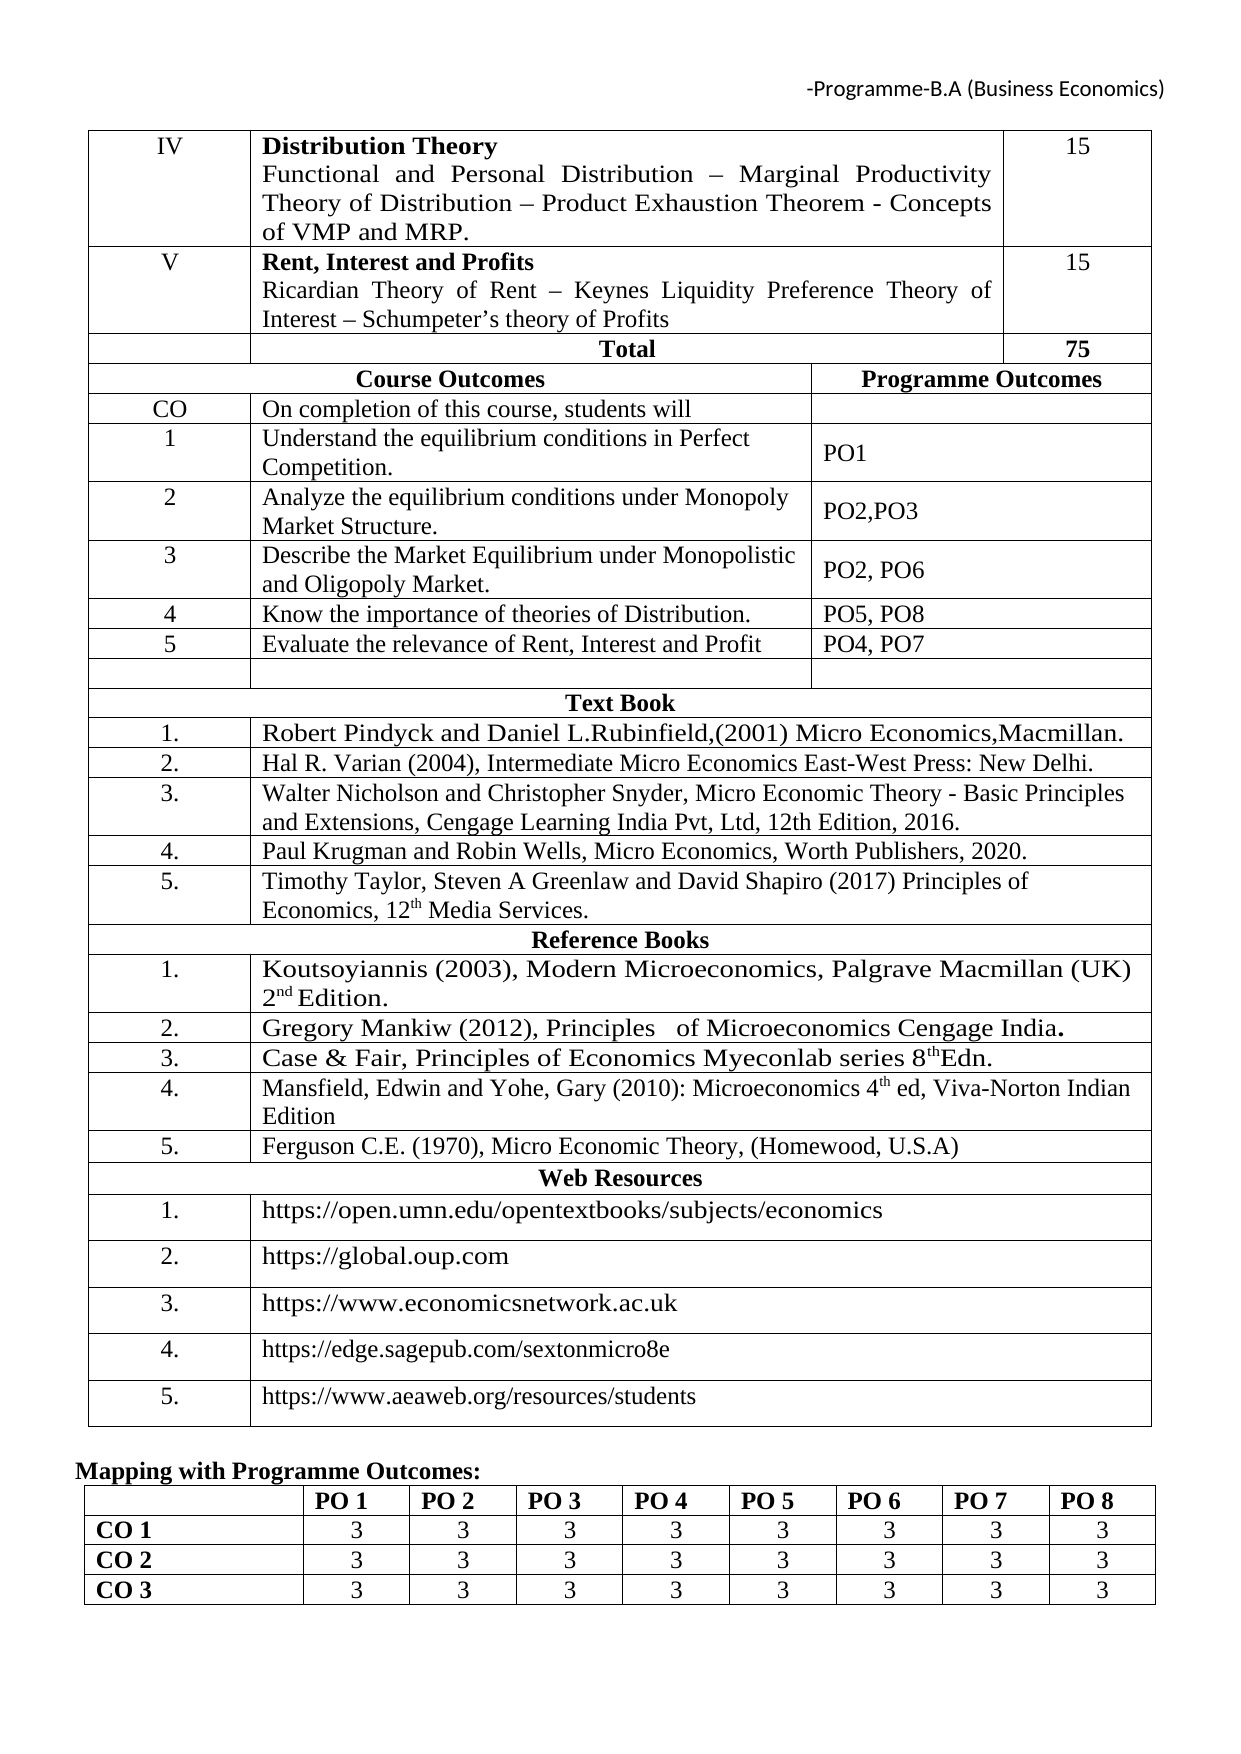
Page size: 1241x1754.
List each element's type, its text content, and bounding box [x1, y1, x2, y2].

table_cell Timothy Taylor, Steven A Greenlaw and David Shapiro (2017) Principles of Economics, 12th Media Services. [251, 866, 1151, 924]
table_cell IV [89, 131, 250, 246]
table_cell 3 [730, 1545, 836, 1574]
table_cell Total [251, 334, 1003, 363]
table_cell Evaluate the relevance of Rent, Interest and Profit [251, 629, 811, 658]
table_cell PO5, PO8 [812, 599, 1151, 628]
table_cell 3 [837, 1575, 942, 1604]
table_cell 75 [1004, 334, 1151, 363]
table_cell [812, 659, 1151, 687]
table_header PO 5 [730, 1486, 836, 1514]
table_cell 3 [943, 1516, 1049, 1544]
table_cell Course Outcomes [89, 364, 811, 393]
table_cell 5. [89, 1131, 250, 1162]
table_cell 2. [89, 748, 250, 777]
table_header PO 7 [943, 1486, 1049, 1514]
table_cell Case & Fair, Principles of Economics Myeconlab series 8thEdn. [251, 1043, 1151, 1072]
table_header PO 2 [410, 1486, 516, 1514]
table_header PO 8 [1050, 1486, 1155, 1514]
table_cell 3 [623, 1575, 729, 1604]
table_cell [89, 334, 250, 363]
table_cell 4. [89, 1073, 250, 1130]
table_cell 1. [89, 955, 250, 1012]
table_cell 3 [89, 541, 250, 598]
table_cell 3 [517, 1575, 622, 1604]
table_cell Reference Books [89, 925, 1151, 953]
table_cell 1. [89, 1195, 250, 1240]
table_header [85, 1486, 303, 1514]
table_cell 3 [837, 1516, 942, 1544]
table_cell CO 2 [85, 1545, 303, 1574]
table_cell Mansfield, Edwin and Yohe, Gary (2010): Microeconomics 4th ed, Viva-Norton Indian Edition [251, 1073, 1151, 1130]
table_cell 3 [304, 1545, 409, 1574]
table_cell [812, 394, 1151, 422]
table_cell 3 [730, 1516, 836, 1544]
table_cell [89, 659, 250, 687]
table_cell Paul Krugman and Robin Wells, Micro Economics, Worth Publishers, 2020. [251, 836, 1151, 865]
table_header PO 6 [837, 1486, 942, 1514]
table_cell 3 [517, 1545, 622, 1574]
table_cell 3 [304, 1575, 409, 1604]
table_cell 3. [89, 1288, 250, 1333]
table_header PO 4 [623, 1486, 729, 1514]
table_cell 4 [89, 599, 250, 628]
table_cell 3. [89, 778, 250, 835]
table_cell Analyze the equilibrium conditions under Monopoly Market Structure. [251, 482, 811, 539]
table_cell 3 [943, 1545, 1049, 1574]
table_cell Ferguson C.E. (1970), Micro Economic Theory, (Homewood, U.S.A) [251, 1131, 1151, 1162]
table_cell 15 [1004, 247, 1151, 333]
table_cell 5. [89, 1381, 250, 1426]
table_cell Describe the Market Equilibrium under Monopolistic and Oligopoly Market. [251, 541, 811, 598]
table_cell 2. [89, 1013, 250, 1042]
table_cell 3 [410, 1545, 516, 1574]
table_cell 3 [1050, 1575, 1155, 1604]
table_cell PO1 [812, 424, 1151, 481]
table_cell PO2,PO3 [812, 482, 1151, 539]
table_cell Robert Pindyck and Daniel L.Rubinfield,(2001) Micro Economics,Macmillan. [251, 718, 1151, 747]
table_cell Rent, Interest and Profits Ricardian Theory of Rent – Keynes Liquidity Preference Theory of Interest – Schumpeter’s theory of Profits [251, 247, 1003, 333]
table_cell 1 [89, 424, 250, 481]
table_cell 1. [89, 718, 250, 747]
table_cell 3 [730, 1575, 836, 1604]
table_cell 2. [89, 1241, 250, 1287]
table_header PO 3 [517, 1486, 622, 1514]
table_cell 3 [304, 1516, 409, 1544]
table_cell https://www.aeaweb.org/resources/students [251, 1381, 1151, 1426]
table_cell 3 [837, 1545, 942, 1574]
table_header PO 1 [304, 1486, 409, 1514]
table_cell Distribution Theory Functional and Personal Distribution – Marginal Productivity Theory of Distribution – Product Exhaustion Theorem - Concepts of VMP and MRP. [251, 131, 1003, 246]
table_cell 3 [623, 1545, 729, 1574]
table_cell Web Resources [89, 1163, 1151, 1194]
table_cell [251, 659, 811, 687]
table_cell Hal R. Varian (2004), Intermediate Micro Economics East-West Press: New Delhi. [251, 748, 1151, 777]
table_cell https://global.oup.com [251, 1241, 1151, 1287]
table_cell CO [89, 394, 250, 422]
table_cell Gregory Mankiw (2012), Principles of Microeconomics Cengage India. [251, 1013, 1151, 1042]
table_cell 2 [89, 482, 250, 539]
text Mapping with Programme Outcomes: [75, 1456, 1165, 1485]
table_cell Programme Outcomes [812, 364, 1151, 393]
table_cell Walter Nicholson and Christopher Snyder, Micro Economic Theory - Basic Principles and Extensions, Cengage Learning India Pvt, Ltd, 12th Edition, 2016. [251, 778, 1151, 835]
table_cell 5. [89, 866, 250, 924]
table_cell 3 [410, 1575, 516, 1604]
table_cell V [89, 247, 250, 333]
table_cell CO 3 [85, 1575, 303, 1604]
table_cell 5 [89, 629, 250, 658]
table_cell 3 [943, 1575, 1049, 1604]
table_cell 3 [1050, 1545, 1155, 1574]
table_cell 3 [623, 1516, 729, 1544]
table_cell Understand the equilibrium conditions in Perfect Competition. [251, 424, 811, 481]
table_cell PO2, PO6 [812, 541, 1151, 598]
table_cell 15 [1004, 131, 1151, 246]
table_cell CO 1 [85, 1516, 303, 1544]
table_cell 3 [410, 1516, 516, 1544]
table_cell 3 [1050, 1516, 1155, 1544]
table_cell Know the importance of theories of Distribution. [251, 599, 811, 628]
table_cell PO4, PO7 [812, 629, 1151, 658]
table_cell https://edge.sagepub.com/sextonmicro8e [251, 1334, 1151, 1380]
table_cell https://www.economicsnetwork.ac.uk [251, 1288, 1151, 1333]
table_cell 3. [89, 1043, 250, 1072]
table_cell https://open.umn.edu/opentextbooks/subjects/economics [251, 1195, 1151, 1240]
table_cell Koutsoyiannis (2003), Modern Microeconomics, Palgrave Macmillan (UK) 2nd Edition. [251, 955, 1151, 1012]
table_cell Text Book [89, 689, 1151, 717]
table_cell 4. [89, 836, 250, 865]
table_cell 3 [517, 1516, 622, 1544]
table_cell On completion of this course, students will [251, 394, 811, 422]
table_cell 4. [89, 1334, 250, 1380]
